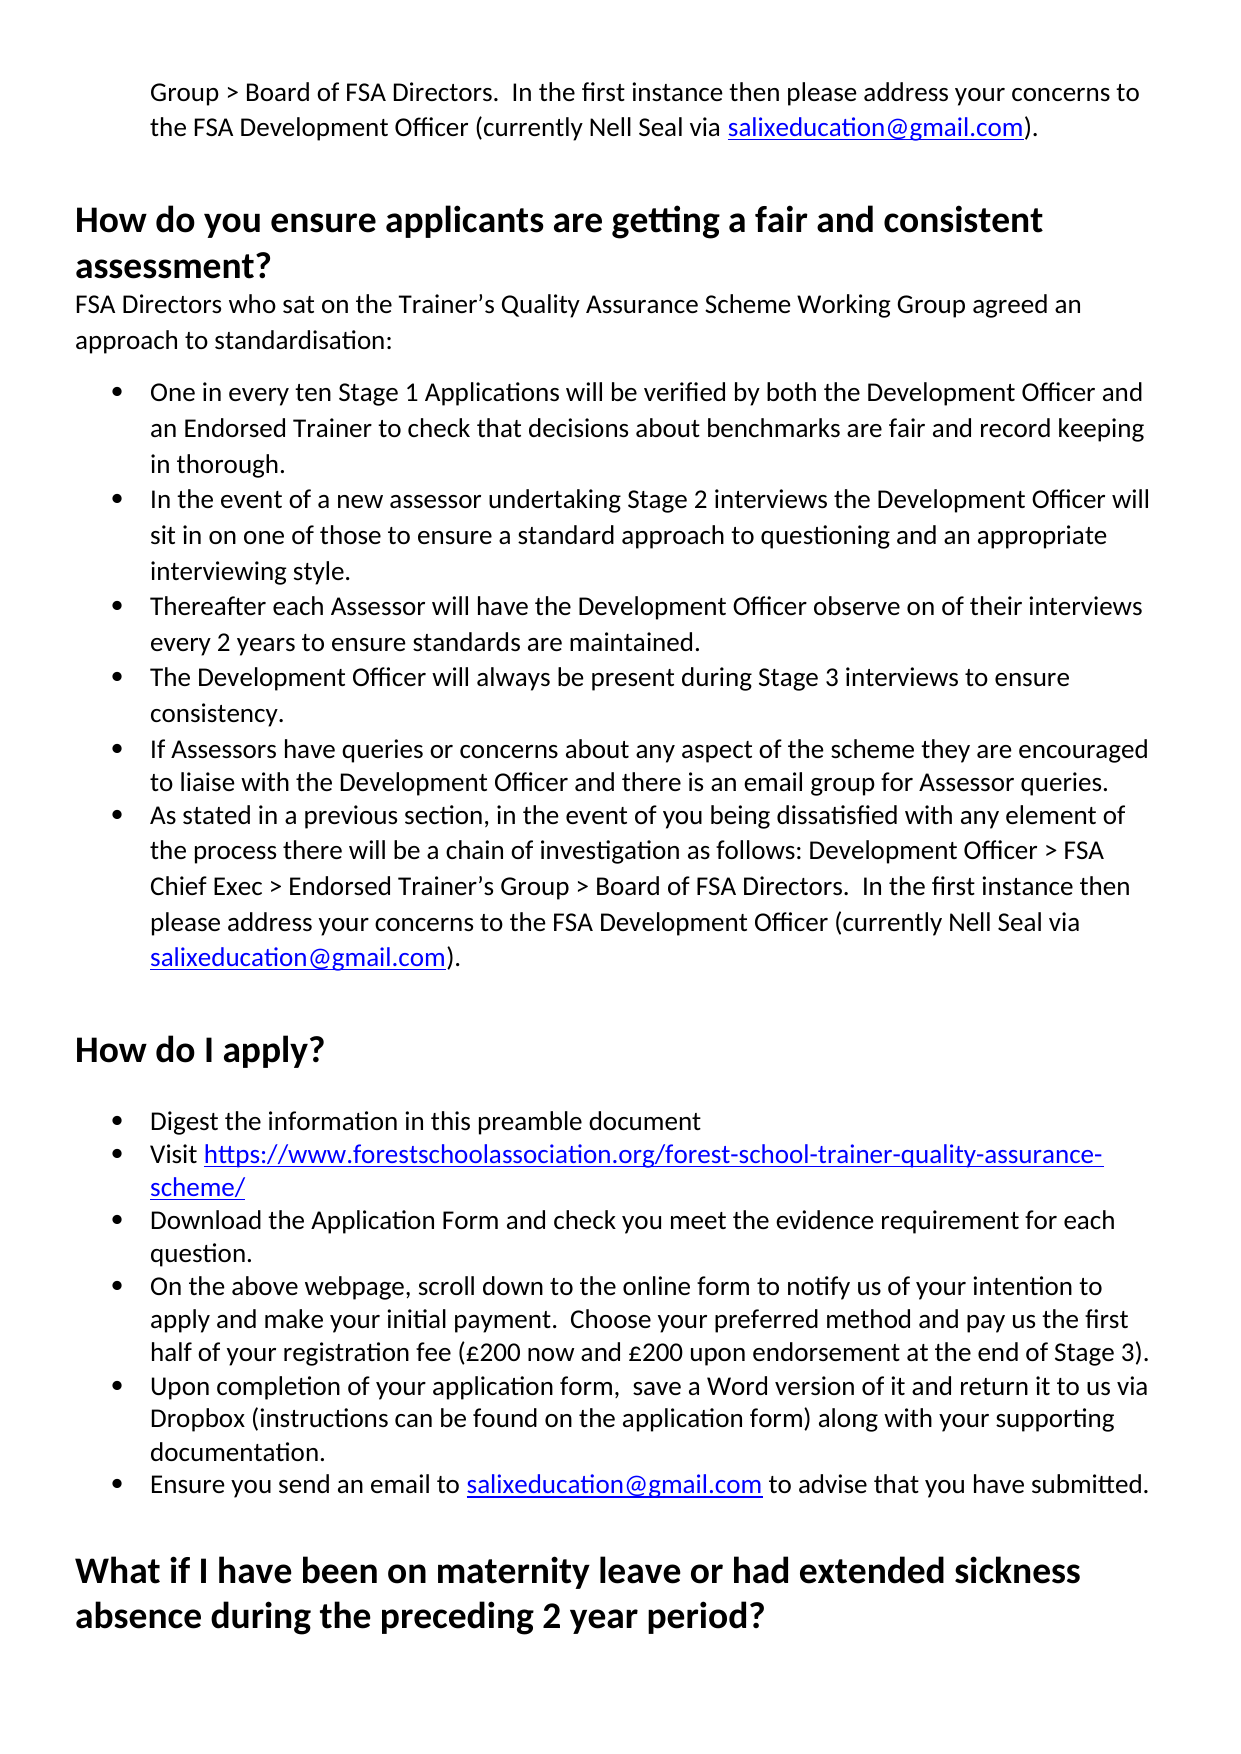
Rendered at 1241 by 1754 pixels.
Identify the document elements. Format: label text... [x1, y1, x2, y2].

text How do I apply? [75, 1026, 1165, 1071]
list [112, 75, 1165, 144]
list If Assessors have queries or concerns about any aspect of the scheme they are encouraged to liaise with the Development Officer and there is an email group for Assessor queries. [112, 732, 1165, 798]
list Visit https://www.forestschoolassociation.org/forest-school-trainer-quality-assurance-scheme/ [112, 1137, 1165, 1203]
list One in every ten Stage 1 Applications will be verified by both the Development Officer and an Endorsed Trainer to check that decisions about benchmarks are fair and record keeping in thorough. [112, 376, 1165, 480]
text FSA Directors who sat on the Trainer’s Quality Assurance Scheme Working Group agreed an approach to standardisation: [75, 288, 1165, 356]
list Digest the information in this preamble document [112, 1104, 1165, 1137]
list On the above webpage, scroll down to the online form to notify us of your intention to apply and make your initial payment. Choose your preferred method and pay us the first half of your registration fee (£200 now and £200 upon endorsement at the end of Stage 3). [112, 1269, 1165, 1369]
list Ensure you send an email to salixeducation@gmail.com to advise that you have submitted. [112, 1468, 1165, 1501]
list As stated in a previous section, in the event of you being dissatisfied with any element of the process there will be a chain of investigation as follows: Development Officer > FSA Chief Exec > Endorsed Trainer’s Group > Board of FSA Directors. In the first instance then please address your concerns to the FSA Development Officer (currently Nell Seal via salixeducation@gmail.com). [112, 798, 1165, 973]
list Thereafter each Assessor will have the Development Officer observe on of their interviews every 2 years to ensure standards are maintained. [112, 589, 1165, 658]
list The Development Officer will always be present during Stage 3 interviews to ensure consistency. [112, 661, 1165, 729]
text What if I have been on maternity leave or had extended sickness absence during the preceding 2 year period? [75, 1547, 1165, 1638]
list Download the Application Form and check you meet the evidence requirement for each question. [112, 1203, 1165, 1269]
list In the event of a new assessor undertaking Stage 2 interviews the Development Officer will sit in on one of those to ensure a standard approach to questioning and an appropriate interviewing style. [112, 482, 1165, 587]
list Upon completion of your application form, save a Word version of it and return it to us via Dropbox (instructions can be found on the application form) along with your supporting documentation. [112, 1369, 1165, 1468]
text How do you ensure applicants are getting a fair and consistent assessment? [75, 196, 1165, 288]
